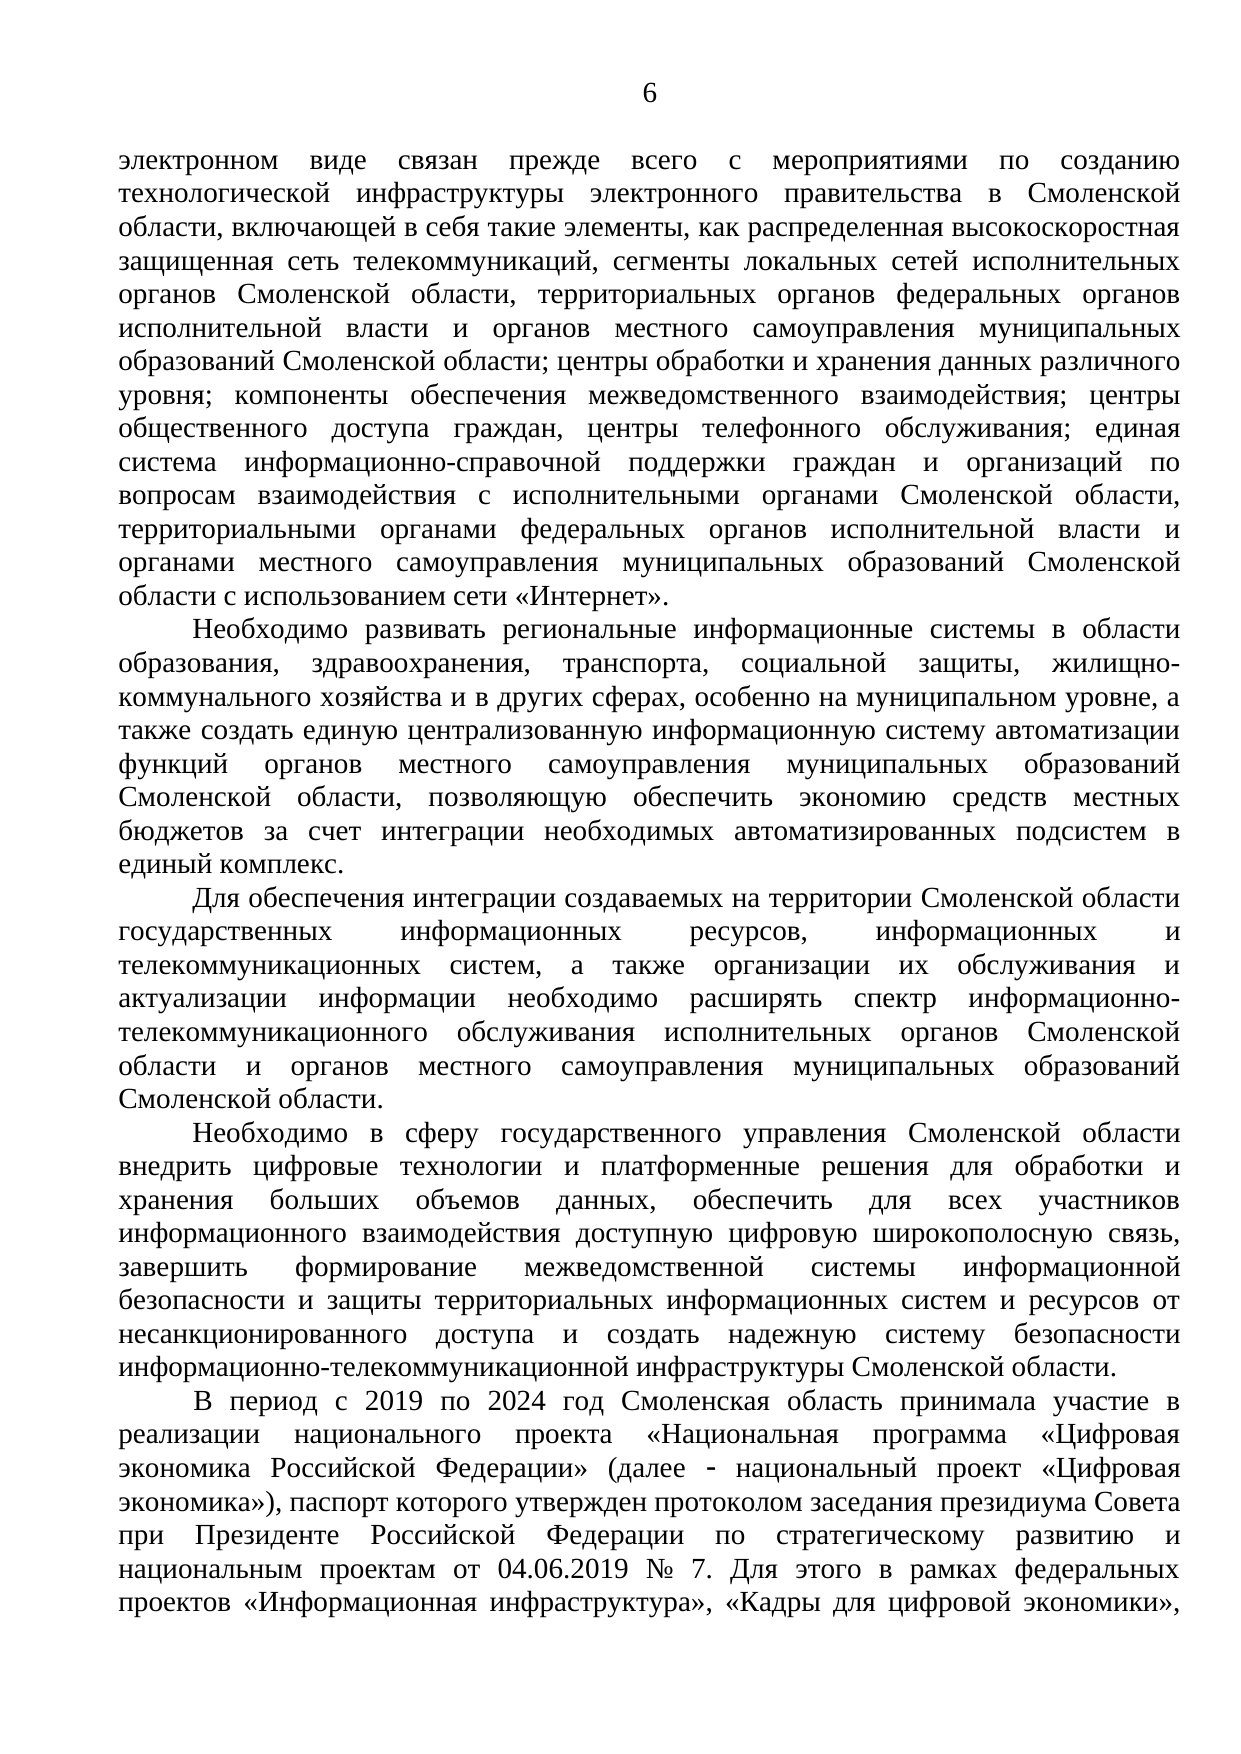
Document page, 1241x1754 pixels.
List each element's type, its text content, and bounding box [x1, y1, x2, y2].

text Необходимо в сферу государственного управления Смоленской области внедрить цифровые технологии и платформенные решения для обработки и хранения больших объемов данных, обеспечить для всех участников информационного взаимодействия доступную цифровую широкополосную связь, завершить формирование межведомственной системы информационной безопасности и защиты территориальных информационных систем и ресурсов от несанкционированного доступа и создать надежную систему безопасности информационно-телекоммуникационной инфраструктуры Смоленской области. [118, 1115, 1181, 1383]
text Необходимо развивать региональные информационные системы в области образования, здравоохранения, транспорта, социальной защиты, жилищно-коммунального хозяйства и в других сферах, особенно на муниципальном уровне, а также создать единую централизованную информационную систему автоматизации функций органов местного самоуправления муниципальных образований Смоленской области, позволяющую обеспечить экономию средств местных бюджетов за счет интеграции необходимых автоматизированных подсистем в единый комплекс. [118, 612, 1181, 880]
text Для обеспечения интеграции создаваемых на территории Смоленской области государственных информационных ресурсов, информационных и телекоммуникационных систем, а также организации их обслуживания и актуализации информации необходимо расширять спектр информационно-телекоммуникационного обслуживания исполнительных органов Смоленской области и органов местного самоуправления муниципальных образований Смоленской области. [118, 880, 1181, 1115]
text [118, 1383, 1181, 1618]
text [118, 142, 1181, 612]
